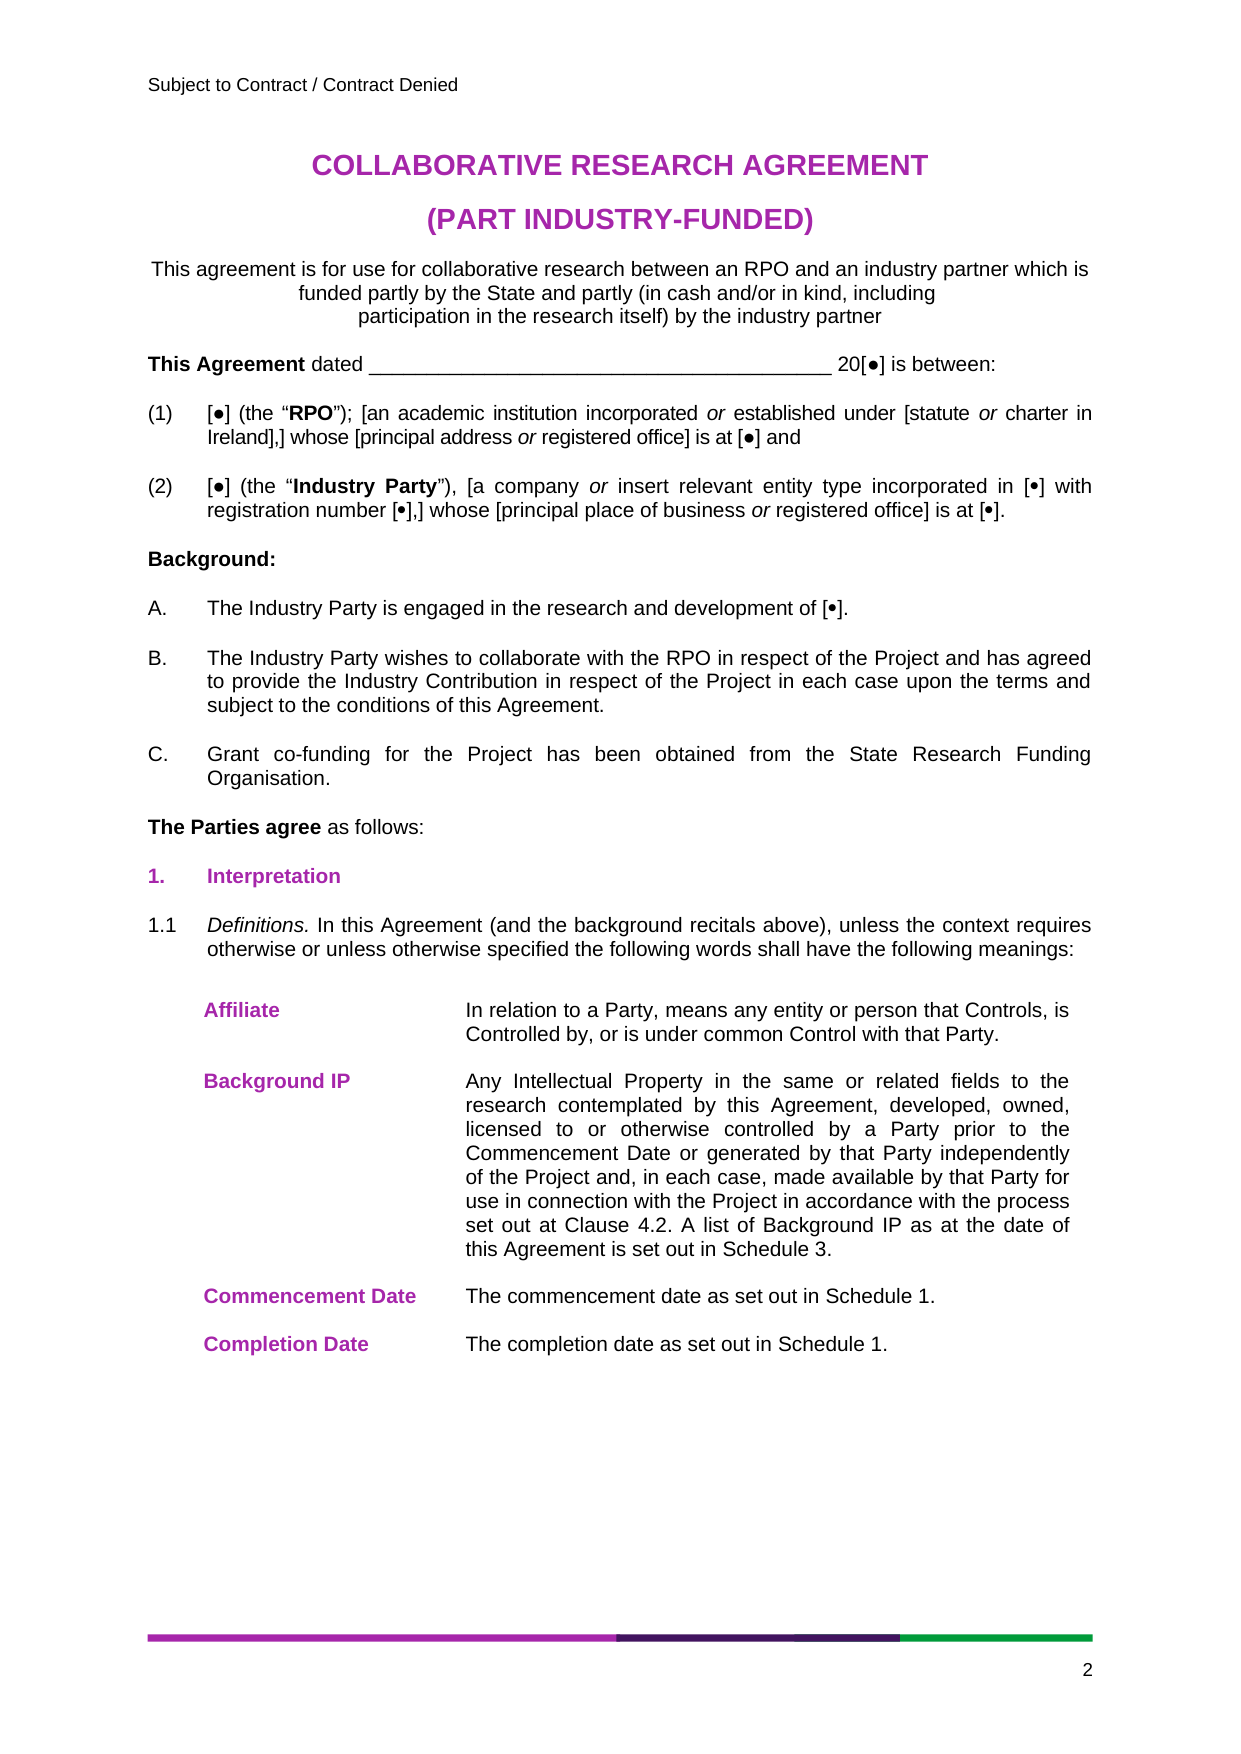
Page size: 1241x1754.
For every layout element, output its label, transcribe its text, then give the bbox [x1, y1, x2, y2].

table_cell Commencement Date [192, 1273, 454, 1320]
text COLLABORATIVE RESEARCH AGREEMENT [148, 148, 1092, 181]
list [●] (the “RPO”); [an academic institution incorporated or established under [statute or charter in Ireland],] whose [principal address or registered office] is at [●] and [148, 401, 1092, 449]
table_header In relation to a Party, means any entity or person that Controls, is Controlled by, or is under common Control with that Party. [454, 986, 1082, 1057]
text The Industry Party wishes to collaborate with the RPO in respect of the Project and has agreed to provide the Industry Contribution in respect of the Project in each case upon the terms and subject to the conditions of this Agreement. [148, 645, 1092, 717]
text Background: [148, 547, 1092, 571]
table_cell The completion date as set out in Schedule 1. [454, 1320, 1082, 1368]
text The Parties agree as follows: [148, 815, 1092, 839]
text (PART industry-funded) [148, 202, 1092, 236]
list Definitions. In this Agreement (and the background recitals above), unless the context requires otherwise or unless otherwise specified the following words shall have the following meanings: [148, 913, 1092, 961]
list [●] (the “Industry Party”), [a company or insert relevant entity type incorporated in [] with registration number [],] whose [principal place of business or registered office] is at []. [148, 474, 1092, 522]
table_cell Any Intellectual Property in the same or related fields to the research contemplated by this Agreement, developed, owned, licensed to or otherwise controlled by a Party prior to the Commencement Date or generated by that Party independently of the Project and, in each case, made available by that Party for use in connection with the Project in accordance with the process set out at Clause 4.2. A list of Background IP as at the date of this Agreement is set out in Schedule 3. [454, 1058, 1082, 1273]
subtitle Interpretation [148, 864, 1092, 888]
text This Agreement dated ________________________________________ 20[●] is between: [148, 352, 1092, 376]
table_cell Completion Date [192, 1320, 454, 1368]
table_cell Background IP [192, 1058, 454, 1273]
title This agreement is for use for collaborative research between an RPO and an industry partner which is funded partly by the State and partly (in cash and/or in kind, including participation in the research itself) by the industry partner [148, 256, 1092, 328]
table_header Affiliate [192, 986, 454, 1057]
table_cell The commencement date as set out in Schedule 1. [454, 1273, 1082, 1320]
text The Industry Party is engaged in the research and development of []. [148, 596, 1092, 620]
text Grant co-funding for the Project has been obtained from the State Research Funding Organisation. [148, 742, 1092, 790]
